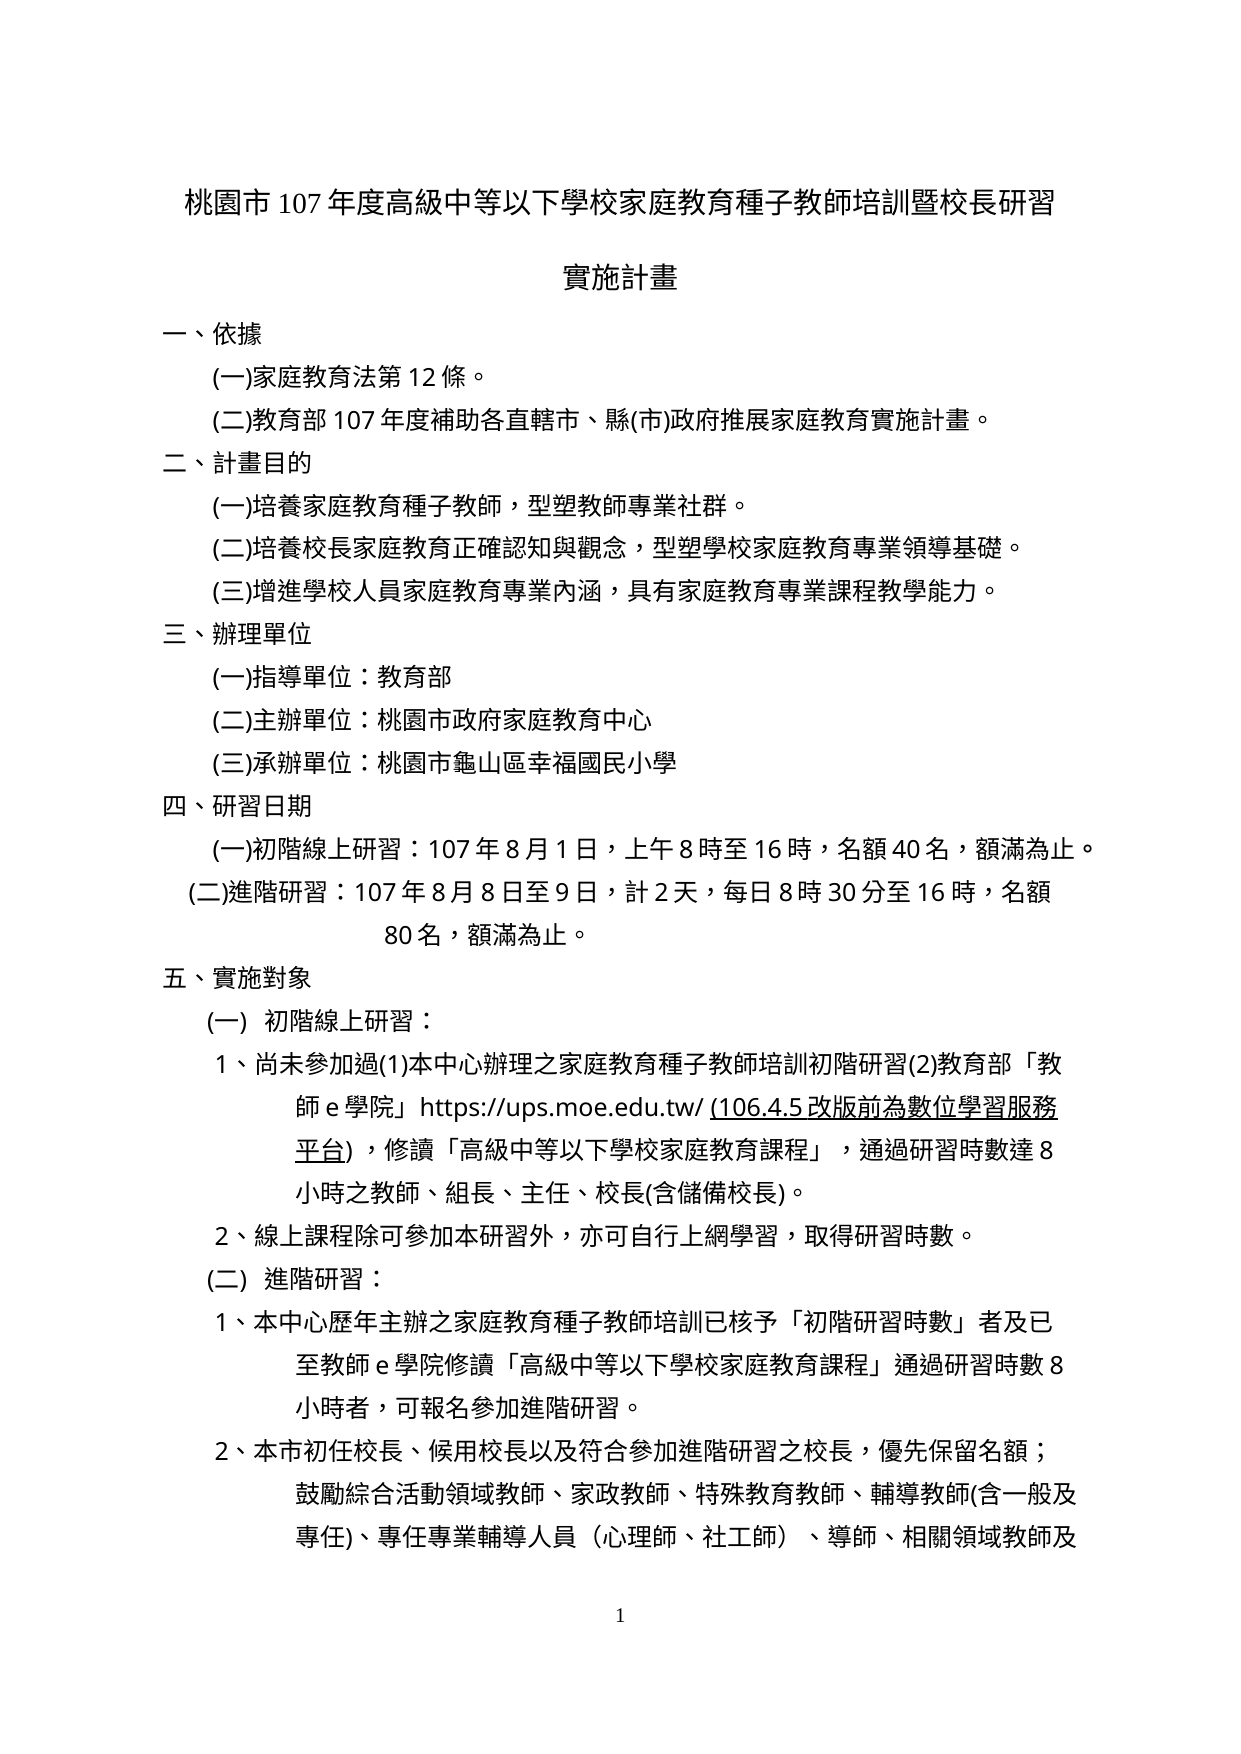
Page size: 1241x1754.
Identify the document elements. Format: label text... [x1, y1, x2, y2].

text (三)承辦單位：桃園市龜山區幸福國民小學 [212, 743, 1078, 780]
text (二)主辦單位：桃園市政府家庭教育中心 [212, 700, 1078, 737]
text (二)培養校長家庭教育正確認知與觀念，型塑學校家庭教育專業領導基礎。 [212, 528, 1078, 566]
text (一)初階線上研習：107年8月1日，上午8時至16時，名額40名，額滿為止。 [212, 829, 1078, 866]
text (三)增進學校人員家庭教育專業內涵，具有家庭教育專業課程教學能力。 [212, 571, 1078, 609]
text 四、研習日期 [162, 786, 1078, 823]
text (一)家庭教育法第12條。 [212, 357, 1078, 394]
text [162, 1431, 1078, 1554]
text 2、線上課程除可參加本研習外，亦可自行上網學習，取得研習時數。 [163, 1216, 1078, 1253]
text (一)指導單位：教育部 [212, 657, 1078, 694]
text 1、本中心歷年主辦之家庭教育種子教師培訓已核予「初階研習時數」者及已至教師e學院修讀「高級中等以下學校家庭教育課程」通過研習時數8小時者，可報名參加進階研習。 [162, 1302, 1078, 1425]
text 實施計畫 [162, 239, 1078, 314]
text 一、依據 [162, 314, 1078, 351]
text 桃園市107年度高級中等以下學校家庭教育種子教師培訓暨校長研習 [162, 164, 1078, 239]
text 三、辦理單位 [162, 614, 1078, 652]
text 1、尚未參加過(1)本中心辦理之家庭教育種子教師培訓初階研習(2)教育部「教師e學院」https://ups.moe.edu.tw/ (106.4.5改版前為數位學習服務平台) ，修讀「高級中等以下學校家庭教育課程」，通過研習時數達8小時之教師、組長、主任、校長(含儲備校長)。 [163, 1043, 1078, 1210]
text 五、實施對象 [162, 958, 1078, 995]
text (二)進階研習：107年8月8日至9日，計2天，每日8時30分至16 時，名額80名，額滿為止。 [162, 872, 1078, 952]
text (一)培養家庭教育種子教師，型塑教師專業社群。 [212, 485, 1078, 523]
list 初階線上研習： [207, 1001, 1078, 1038]
text (二)教育部107年度補助各直轄市、縣(市)政府推展家庭教育實施計畫。 [212, 399, 1078, 437]
list 進階研習： [207, 1259, 1078, 1296]
text 二、計畫目的 [162, 442, 1078, 480]
